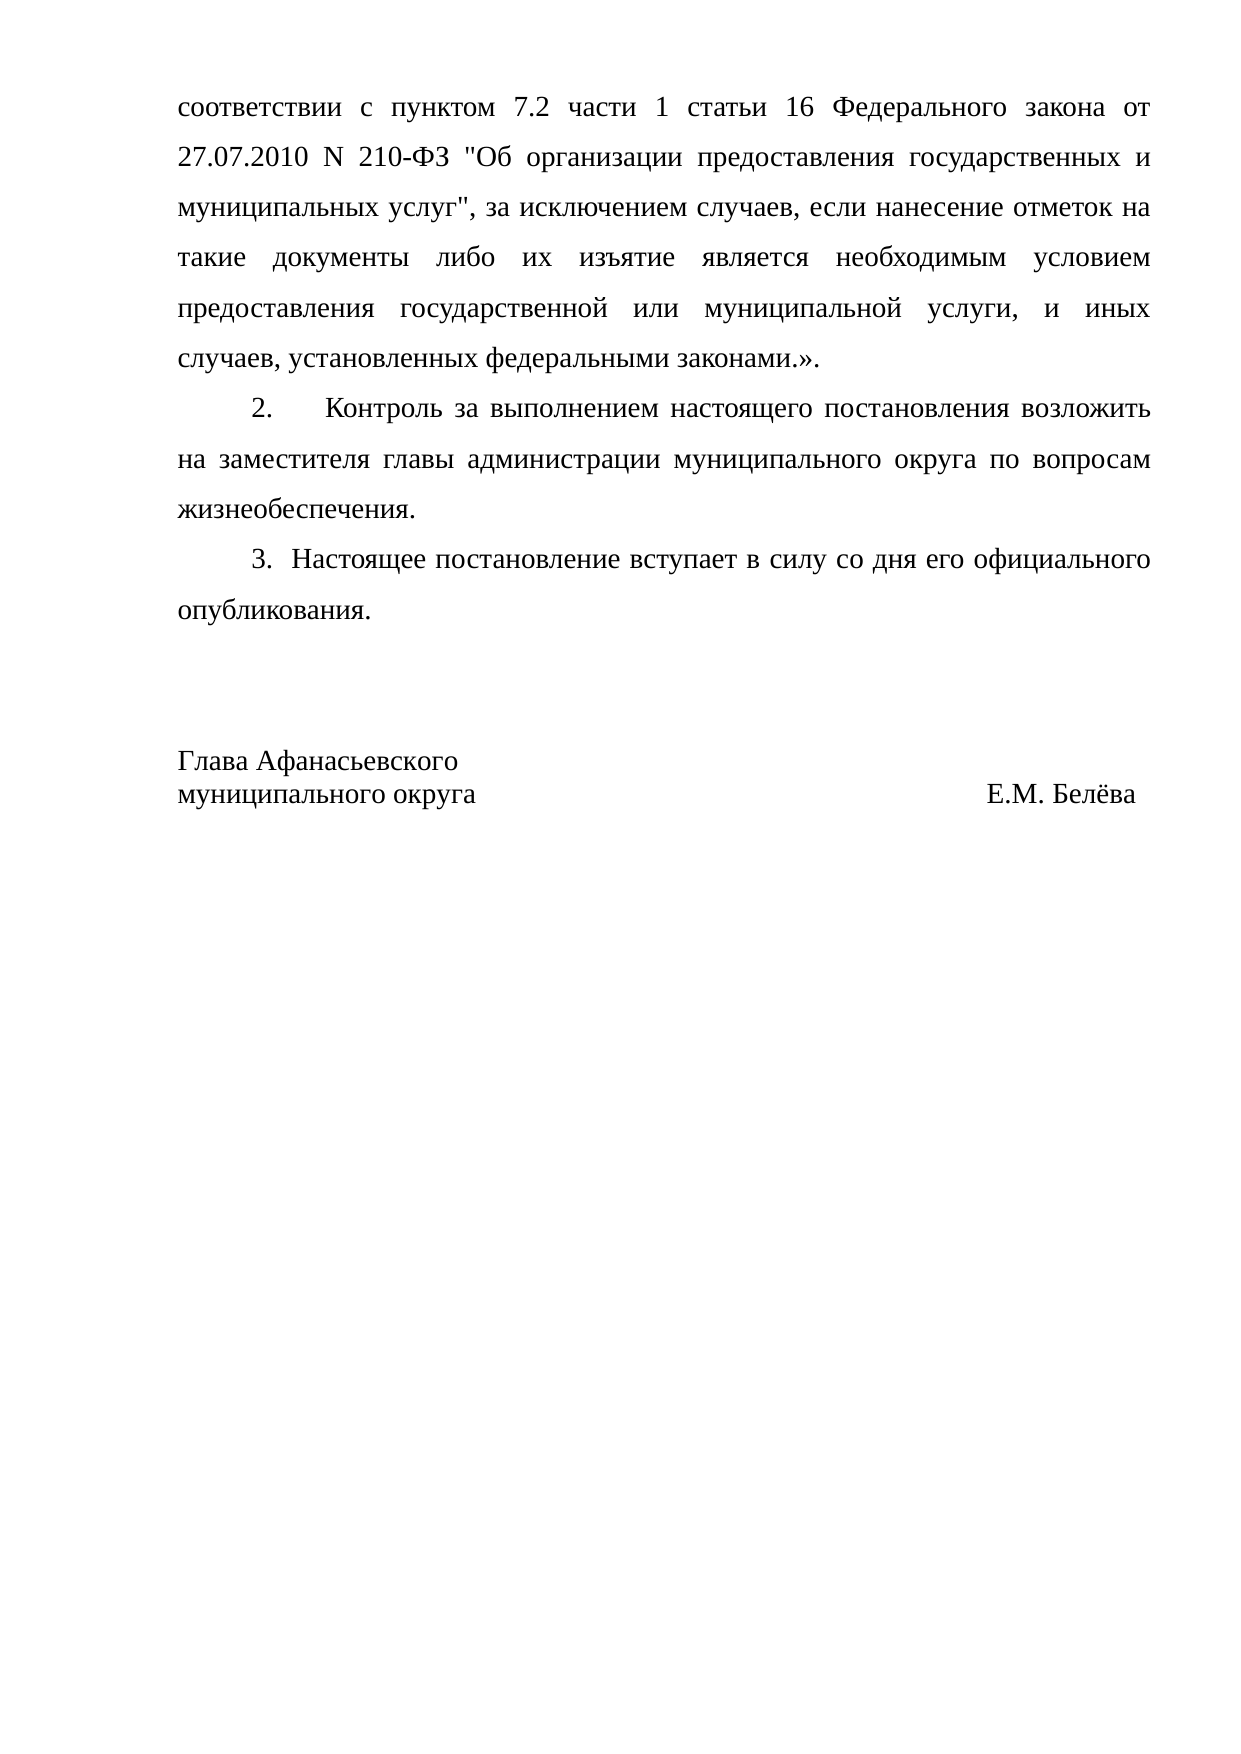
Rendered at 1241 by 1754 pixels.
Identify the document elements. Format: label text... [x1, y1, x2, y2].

text муниципального округа Е.М. Белёва [177, 776, 1152, 810]
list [177, 89, 1152, 374]
text Глава Афанасьевского [177, 743, 1152, 776]
text 2. Контроль за выполнением настоящего постановления возложить на заместителя главы администрации муниципального округа по вопросам жизнеобеспечения. [177, 391, 1152, 525]
text 3. Настоящее постановление вступает в силу со дня его официального опубликования. [177, 541, 1152, 625]
